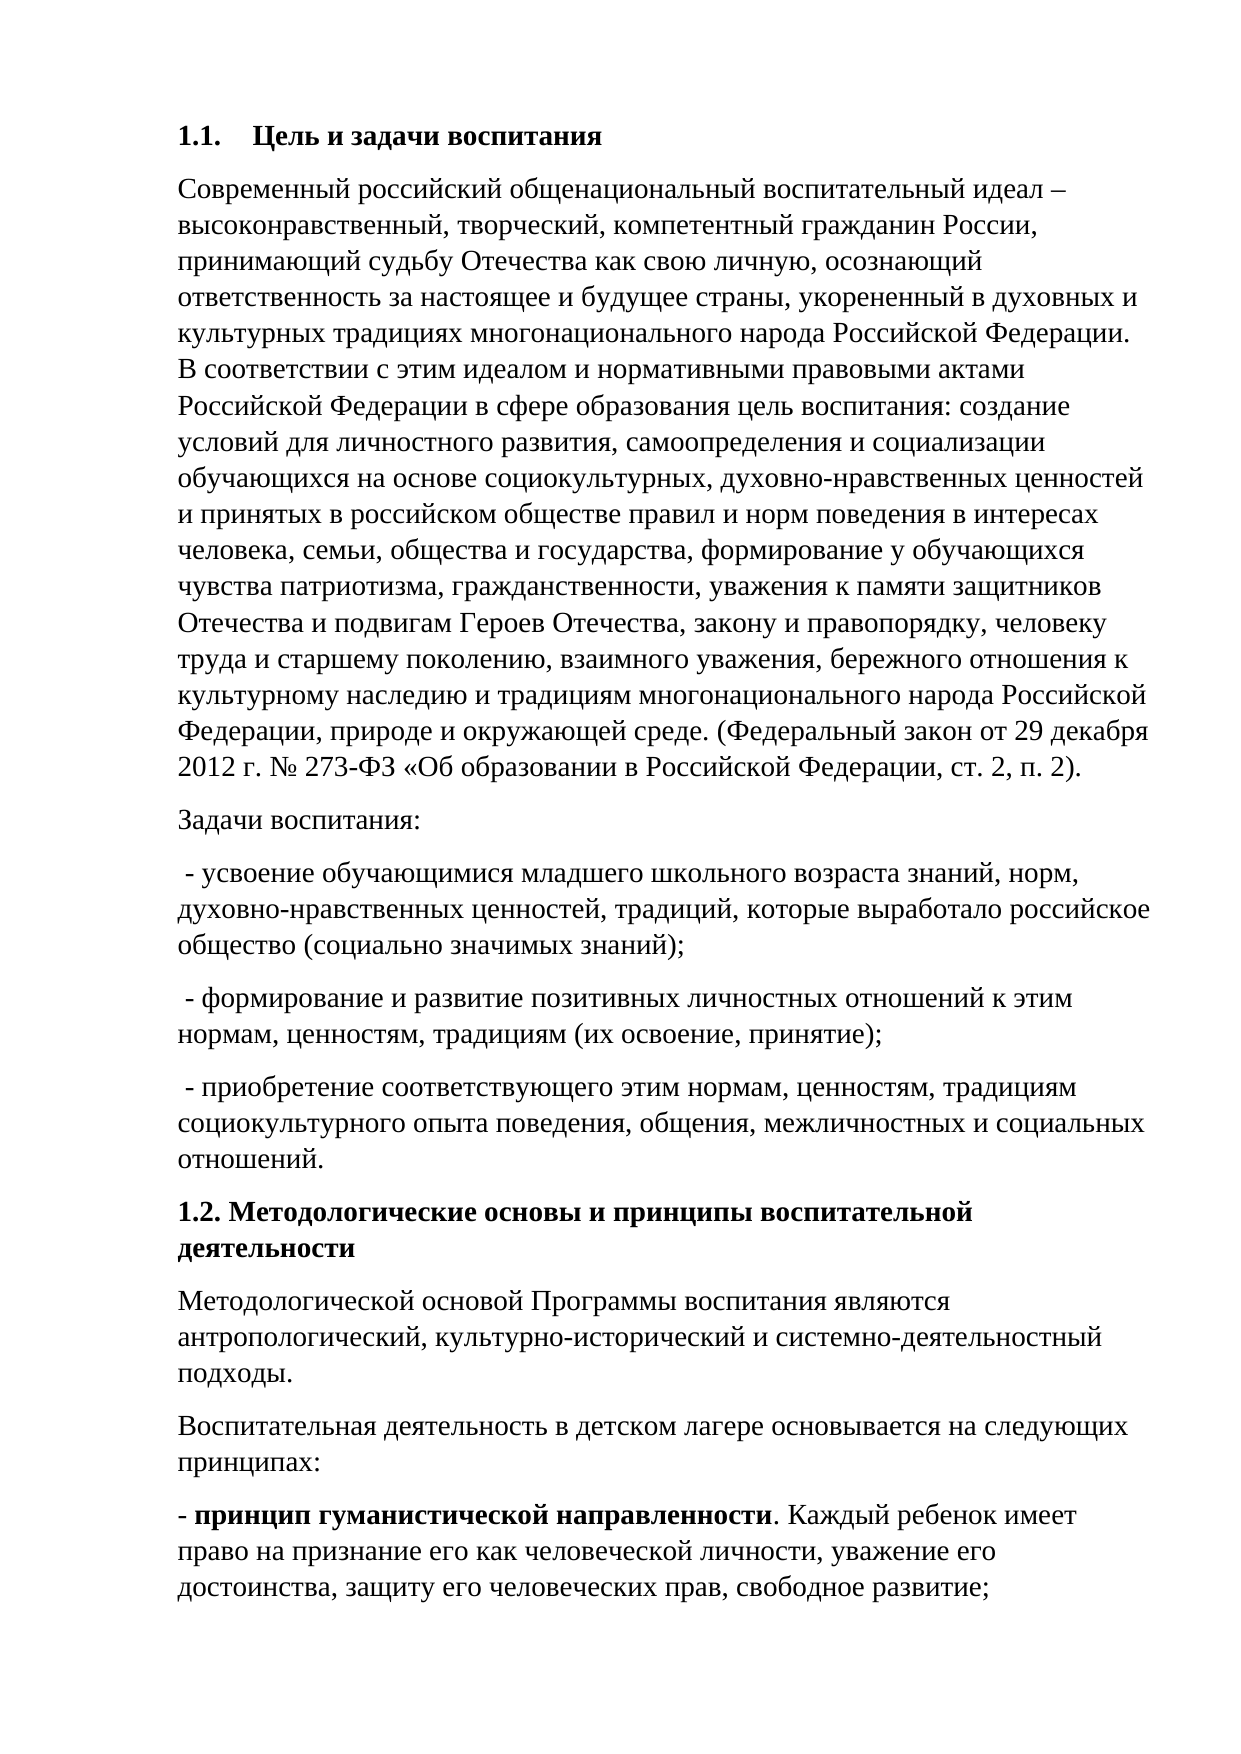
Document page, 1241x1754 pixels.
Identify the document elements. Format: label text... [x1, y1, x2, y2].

text Современный российский общенациональный воспитательный идеал – высоконравственный, творческий, компетентный гражданин России, принимающий судьбу Отечества как свою личную, осознающий ответственность за настоящее и будущее страны, укорененный в духовных и культурных традициях многонационального народа Российской Федерации. В соответствии с этим идеалом и нормативными правовыми актами Российской Федерации в сфере образования цель воспитания: создание условий для личностного развития, самоопределения и социализации обучающихся на основе социокультурных, духовно-нравственных ценностей и принятых в российском обществе правил и норм поведения в интересах человека, семьи, общества и государства, формирование у обучающихся чувства патриотизма, гражданственности, уважения к памяти защитников Отечества и подвигам Героев Отечества, закону и правопорядку, человеку труда и старшему поколению, взаимного уважения, бережного отношения к культурному наследию и традициям многонационального народа Российской Федерации, природе и окружающей среде. (Федеральный закон от 29 декабря 2012 г. № 273-ФЗ «Об образовании в Российской Федерации, ст. 2, п. 2). [177, 171, 1152, 783]
text - усвоение обучающимися младшего школьного возраста знаний, норм, духовно-нравственных ценностей, традиций, которые выработало российское общество (социально значимых знаний); [177, 855, 1152, 961]
text 1.2. Методологические основы и принципы воспитательной деятельности [177, 1194, 1152, 1264]
text - принцип гуманистической направленности. Каждый ребенок имеет право на признание его как человеческой личности, уважение его достоинства, защиту его человеческих прав, свободное развитие; [177, 1497, 1152, 1603]
text Задачи воспитания: [177, 802, 1152, 836]
text Воспитательная деятельность в детском лагере основывается на следующих принципах: [177, 1408, 1152, 1478]
list Цель и задачи воспитания [177, 118, 1152, 152]
text - приобретение соответствующего этим нормам, ценностям, традициям социокультурного опыта поведения, общения, межличностных и социальных отношений. [177, 1069, 1152, 1175]
text Методологической основой Программы воспитания являются антропологический, культурно-исторический и системно-деятельностный подходы. [177, 1283, 1152, 1389]
text - формирование и развитие позитивных личностных отношений к этим нормам, ценностям, традициям (их освоение, принятие); [177, 980, 1152, 1050]
